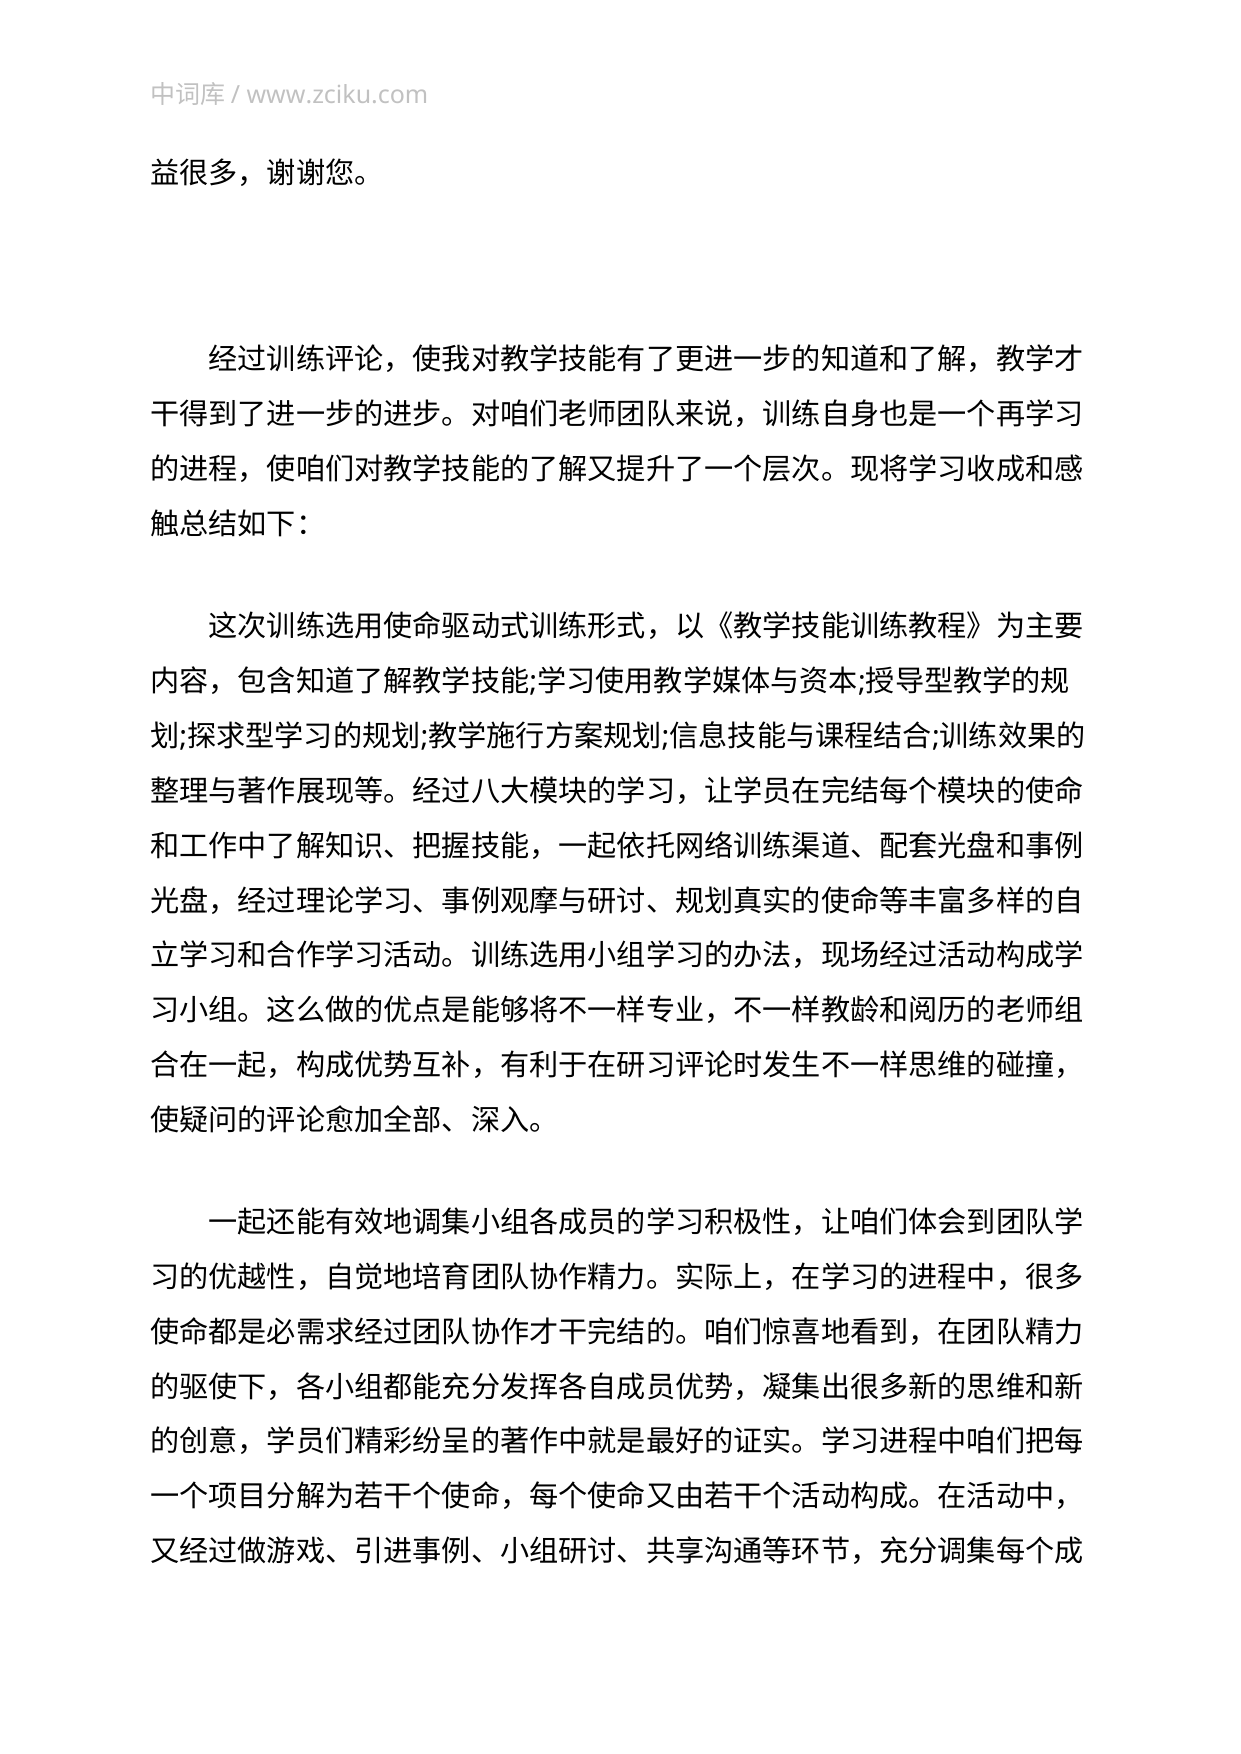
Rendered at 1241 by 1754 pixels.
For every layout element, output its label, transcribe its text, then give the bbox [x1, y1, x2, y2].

text 这次训练选用使命驱动式训练形式，以《教学技能训练教程》为主要内容，包含知道了解教学技能;学习使用教学媒体与资本;授导型教学的规划;探求型学习的规划;教学施行方案规划;信息技能与课程结合;训练效果的整理与著作展现等。经过八大模块的学习，让学员在完结每个模块的使命和工作中了解知识、把握技能，一起依托网络训练渠道、配套光盘和事例光盘，经过理论学习、事例观摩与研讨、规划真实的使命等丰富多样的自立学习和合作学习活动。训练选用小组学习的办法，现场经过活动构成学习小组。这么做的优点是能够将不一样专业，不一样教龄和阅历的老师组合在一起，构成优势互补，有利于在研习评论时发生不一样思维的碰撞，使疑问的评论愈加全部、深入。 [150, 602, 1090, 1139]
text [150, 1198, 1090, 1570]
text 经过训练评论，使我对教学技能有了更进一步的知道和了解，教学才干得到了进一步的进步。对咱们老师团队来说，训练自身也是一个再学习的进程，使咱们对教学技能的了解又提升了一个层次。现将学习收成和感触总结如下： [150, 336, 1090, 543]
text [150, 150, 1090, 192]
